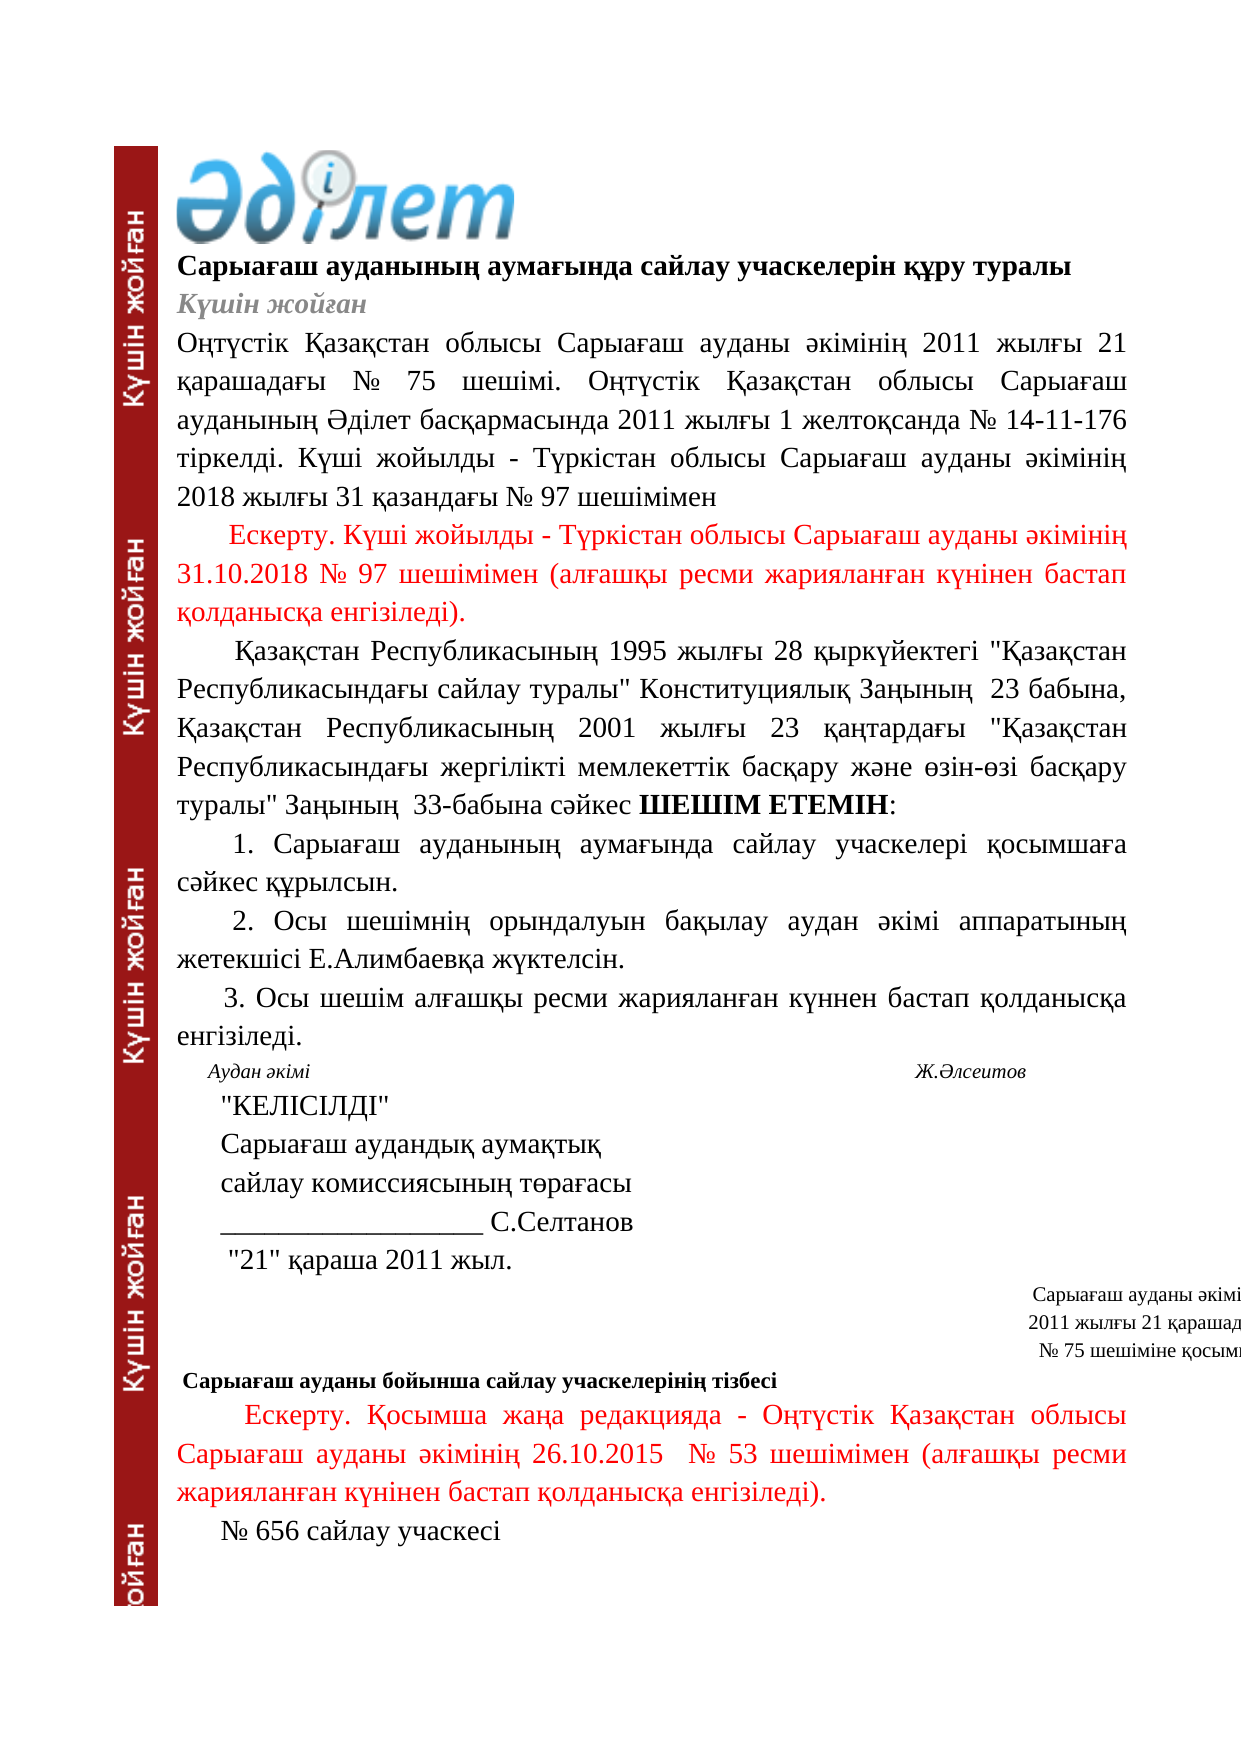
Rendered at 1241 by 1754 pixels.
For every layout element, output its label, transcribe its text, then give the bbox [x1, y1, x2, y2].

text сайлау комиссиясының төрағасы [112, 1165, 1128, 1199]
picture [114, 898, 158, 903]
picture [114, 1199, 158, 1204]
picture [114, 1546, 158, 1606]
text Сарыағаш аудандық аумақтық [112, 1127, 1128, 1160]
picture [114, 1160, 158, 1165]
picture [114, 146, 158, 248]
picture [114, 1052, 158, 1057]
picture [114, 1393, 158, 1397]
text № 656 сайлау учаскесі [112, 1513, 1128, 1546]
table_header [101, 1281, 912, 1367]
text __________________ С.Селтанов [112, 1204, 1128, 1237]
picture [114, 512, 158, 517]
picture [114, 975, 158, 980]
text Ескерту. Қосымша жаңа редакцияда - Оңтүстік Қазақстан облысы Сарыағаш ауданы әкімінің 26.10.2015 № 53 шешімімен (алғашқы ресми жарияланған күнінен бастап қолданысқа енгізіледі). [112, 1397, 1128, 1508]
text 2. Осы шешімнің орындалуын бақылау аудан әкімі аппаратының жетекшісі Е.Алимбаевқа жүктелсін. [112, 903, 1128, 975]
text Ескерту. Күшi жойылды - Түркістан облысы Сарыағаш ауданы әкiмiнiң 31.10.2018 № 97 шешімімен (алғашқы ресми жарияланған күнінен бастап қолданысқа енгізіледі). [112, 517, 1128, 628]
table_header Сарыағаш ауданы әкімінің 2011 жылғы 21 қарашадағы № 75 шешіміне қосымша [912, 1281, 1240, 1367]
text Оңтүстік Қазақстан облысы Сарыағаш ауданы әкімінің 2011 жылғы 21 қарашадағы № 75 шешімі. Оңтүстік Қазақстан облысы Сарыағаш ауданының Әділет басқармасында 2011 жылғы 1 желтоқсанда № 14-11-176 тіркелді. Күші жойылды - Түркістан облысы Сарыағаш ауданы әкімінің 2018 жылғы 31 қазандағы № 97 шешімімен [112, 325, 1128, 512]
picture [114, 821, 158, 826]
text "КЕЛІСІЛДІ" [112, 1088, 1128, 1122]
text Сарыағаш ауданының аумағында сайлау учаскелерін құру туралы [112, 248, 1128, 281]
table_header Аудан әкімі [101, 1057, 913, 1088]
text "21" қараша 2011 жыл. [112, 1242, 1128, 1276]
table_header Ж.Әлсеитов [913, 1057, 1240, 1088]
text 3. Осы шешім алғашқы ресми жарияланған күннен бастап қолданысқа енгізіледі. [112, 980, 1128, 1052]
text Күшін жойған [112, 286, 1128, 320]
picture [176, 150, 515, 244]
text 1. Сарыағаш ауданының аумағында сайлау учаскелері қосымшаға сәйкес құрылсын. [112, 826, 1128, 898]
picture [114, 1508, 158, 1513]
picture [114, 1276, 158, 1281]
picture [114, 320, 158, 325]
picture [114, 1237, 158, 1242]
picture [114, 1122, 158, 1127]
picture [114, 628, 158, 633]
picture [114, 281, 158, 286]
text Қазақстан Республикасының 1995 жылғы 28 қыркүйектегі "Қазақстан Республикасындағы сайлау туралы" Конституциялық Заңының 23 бабына, Қазақстан Республикасының 2001 жылғы 23 қаңтардағы "Қазақстан Республикасындағы жергілікті мемлекеттік басқару және өзін-өзі басқару туралы" Заңының 33-бабына сәйкес ШЕШІМ ЕТЕМІН: [112, 633, 1128, 821]
text Сарыағаш ауданы бойынша сайлау учаскелерінің тізбесі [112, 1367, 1128, 1393]
